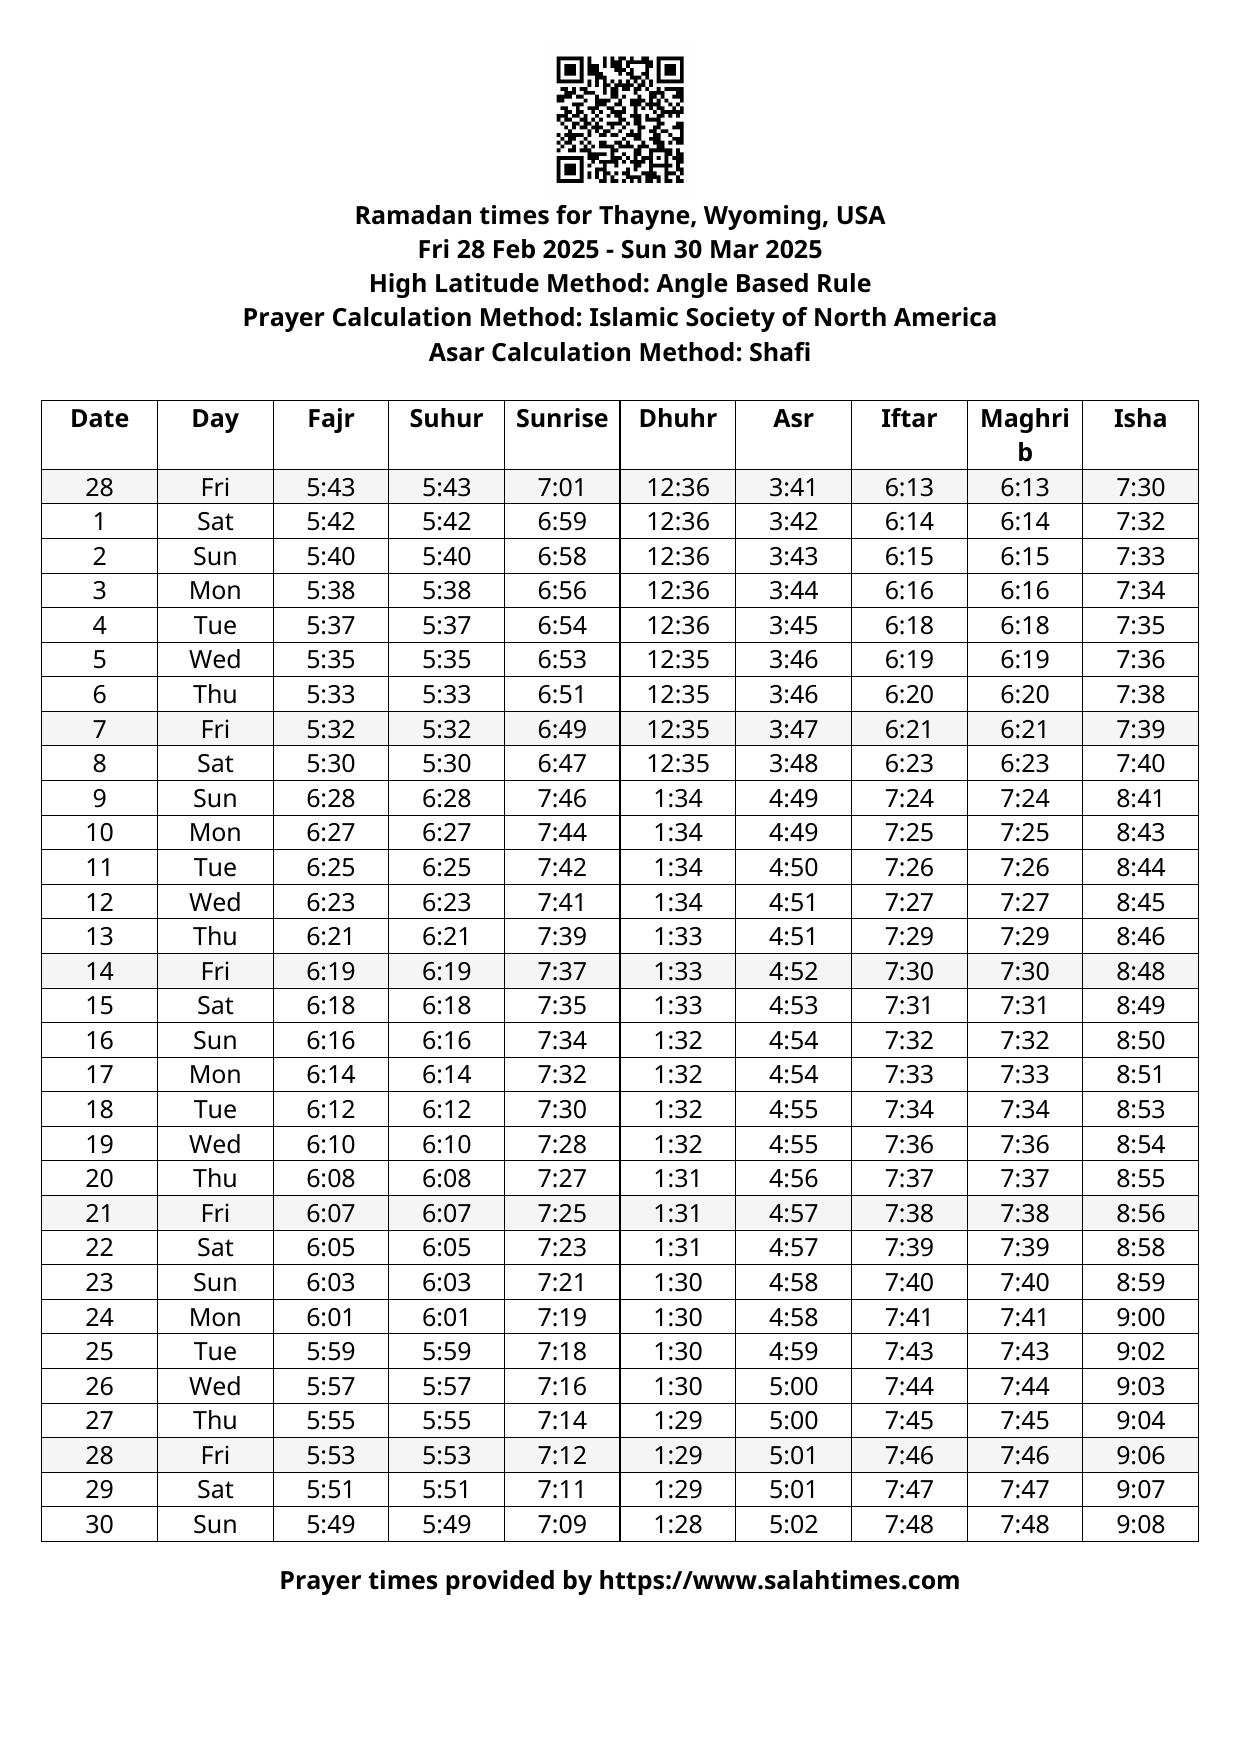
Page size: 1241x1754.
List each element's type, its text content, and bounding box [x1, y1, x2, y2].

table_cell 7:44 [852, 1369, 967, 1402]
table_cell 1:32 [621, 1092, 735, 1126]
table_cell 5:01 [736, 1438, 851, 1472]
table_cell 7:33 [968, 1058, 1082, 1091]
table_cell 3:47 [736, 712, 851, 745]
table_cell 6:16 [968, 574, 1082, 607]
table_cell 7:37 [968, 1161, 1082, 1195]
table_cell 3:46 [736, 677, 851, 711]
table_cell 7:26 [968, 850, 1082, 884]
table_cell 5:01 [736, 1473, 851, 1506]
table_cell 5:32 [274, 712, 388, 745]
table_cell 8:56 [1083, 1196, 1198, 1229]
table_cell 9:00 [1083, 1300, 1198, 1333]
table_cell 4:58 [736, 1300, 851, 1333]
table_cell 7:33 [1083, 539, 1198, 572]
table_cell 5:53 [389, 1438, 504, 1472]
table_cell 4:49 [736, 781, 851, 814]
table_cell 7:46 [505, 781, 619, 814]
table_cell Tue [158, 850, 273, 884]
table_cell 7:29 [968, 919, 1082, 953]
table_cell 1:34 [621, 850, 735, 884]
table_cell 6:16 [852, 574, 967, 607]
table_cell 3:42 [736, 504, 851, 538]
table_cell 7:25 [852, 816, 967, 849]
table_cell 6:08 [389, 1161, 504, 1195]
table_cell 6:15 [968, 539, 1082, 572]
table_cell 4:51 [736, 885, 851, 918]
picture [542, 41, 699, 198]
table_cell 4:54 [736, 1023, 851, 1057]
table_cell 7:21 [505, 1265, 619, 1299]
table_cell 5:33 [389, 677, 504, 711]
table_cell Thu [158, 1161, 273, 1195]
table_cell 1:33 [621, 989, 735, 1022]
table_cell 7:31 [852, 989, 967, 1022]
table_cell 6:01 [389, 1300, 504, 1333]
table_header Sunrise [505, 401, 619, 469]
table_cell 6:21 [852, 712, 967, 745]
table_cell 8 [42, 746, 157, 780]
table_cell 12:36 [621, 539, 735, 572]
table_cell Thu [158, 1404, 273, 1437]
table_cell 5:53 [274, 1438, 388, 1472]
table_cell 12:36 [621, 504, 735, 538]
table_cell 1:32 [621, 1058, 735, 1091]
table_cell 7:36 [852, 1127, 967, 1160]
table_cell 6:19 [389, 954, 504, 987]
table_cell 5:42 [274, 504, 388, 538]
table_cell 6:54 [505, 608, 619, 642]
table_cell 7:26 [852, 850, 967, 884]
table_cell 6:20 [852, 677, 967, 711]
table_cell 7:32 [1083, 504, 1198, 538]
table_cell 29 [42, 1473, 157, 1506]
table_cell 6:23 [274, 885, 388, 918]
table_cell 7:40 [852, 1265, 967, 1299]
table_cell 5:32 [389, 712, 504, 745]
table_cell 7:27 [852, 885, 967, 918]
table_cell Fri [158, 470, 273, 503]
table_cell 19 [42, 1127, 157, 1160]
table_cell 6:07 [274, 1196, 388, 1229]
text Prayer times provided by https://www.salahtimes.com [42, 1563, 1198, 1597]
table_cell 6:28 [389, 781, 504, 814]
table_cell 8:44 [1083, 850, 1198, 884]
table_cell 7:47 [968, 1473, 1082, 1506]
table_cell 5:40 [389, 539, 504, 572]
table_cell Sat [158, 989, 273, 1022]
table_cell 5:43 [274, 470, 388, 503]
table_cell 6:03 [274, 1265, 388, 1299]
table_cell 6:25 [389, 850, 504, 884]
table_cell 7:27 [505, 1161, 619, 1195]
table_cell 6:21 [968, 712, 1082, 745]
table_cell 1:30 [621, 1334, 735, 1368]
table_cell Mon [158, 1300, 273, 1333]
table_cell 6:13 [968, 470, 1082, 503]
table_cell 6:47 [505, 746, 619, 780]
table_cell 6:19 [968, 643, 1082, 676]
table_cell Wed [158, 643, 273, 676]
table_cell 6:18 [274, 989, 388, 1022]
table_cell 8:54 [1083, 1127, 1198, 1160]
table_cell 6:12 [389, 1092, 504, 1126]
table_cell 23 [42, 1265, 157, 1299]
table_cell 6:56 [505, 574, 619, 607]
table_cell 30 [42, 1507, 157, 1541]
table_cell 6:07 [389, 1196, 504, 1229]
table_cell 6:10 [389, 1127, 504, 1160]
table_cell 1:29 [621, 1473, 735, 1506]
table_cell 6:13 [852, 470, 967, 503]
table_cell 7:33 [852, 1058, 967, 1091]
table_cell 6:05 [274, 1231, 388, 1264]
table_cell 1:33 [621, 954, 735, 987]
text Prayer Calculation Method: Islamic Society of North America [42, 300, 1198, 334]
table_cell 5:00 [736, 1404, 851, 1437]
table_cell 17 [42, 1058, 157, 1091]
table_cell 28 [42, 470, 157, 503]
table_cell 22 [42, 1231, 157, 1264]
table_header Asr [736, 401, 851, 469]
table_cell 7:01 [505, 470, 619, 503]
table_cell 1:34 [621, 816, 735, 849]
table_cell Fri [158, 1196, 273, 1229]
table_cell 1:29 [621, 1438, 735, 1472]
table_cell 4:57 [736, 1231, 851, 1264]
table_cell 9:07 [1083, 1473, 1198, 1506]
table_cell 5:40 [274, 539, 388, 572]
table_cell 7:34 [505, 1023, 619, 1057]
table_cell Sun [158, 781, 273, 814]
table_header Iftar [852, 401, 967, 469]
table_cell 6:14 [274, 1058, 388, 1091]
table_cell 1:30 [621, 1265, 735, 1299]
table_cell 7:44 [968, 1369, 1082, 1402]
table_cell 7:12 [505, 1438, 619, 1472]
table_cell 6:58 [505, 539, 619, 572]
table_cell 1:31 [621, 1231, 735, 1264]
table_cell 7:36 [968, 1127, 1082, 1160]
table_cell 9:08 [1083, 1507, 1198, 1541]
table_cell Sat [158, 746, 273, 780]
table_cell 8:50 [1083, 1023, 1198, 1057]
table_cell Sun [158, 1265, 273, 1299]
table_cell 5:02 [736, 1507, 851, 1541]
table_cell 7:39 [852, 1231, 967, 1264]
table_cell 5:30 [274, 746, 388, 780]
table_header Suhur [389, 401, 504, 469]
table_cell 5:37 [389, 608, 504, 642]
table_cell 6:10 [274, 1127, 388, 1160]
table_cell 7:30 [968, 954, 1082, 987]
table_header Day [158, 401, 273, 469]
table_cell 12:35 [621, 677, 735, 711]
table_cell 3:48 [736, 746, 851, 780]
table_cell 6:14 [852, 504, 967, 538]
table_cell Wed [158, 885, 273, 918]
table_cell 7:11 [505, 1473, 619, 1506]
table_cell 8:49 [1083, 989, 1198, 1022]
table_cell 7:30 [505, 1092, 619, 1126]
table_cell 7:16 [505, 1369, 619, 1402]
table_cell 7:32 [852, 1023, 967, 1057]
table_cell 7:38 [1083, 677, 1198, 711]
table_cell 7:46 [852, 1438, 967, 1472]
table_cell 3 [42, 574, 157, 607]
table_cell 7:30 [852, 954, 967, 987]
table_cell 6:12 [274, 1092, 388, 1126]
table_cell 5:00 [736, 1369, 851, 1402]
table_cell 6:21 [274, 919, 388, 953]
table_cell 8:53 [1083, 1092, 1198, 1126]
table_cell 1 [42, 504, 157, 538]
text Fri 28 Feb 2025 - Sun 30 Mar 2025 [42, 232, 1198, 266]
table_cell 8:48 [1083, 954, 1198, 987]
table_cell 7:23 [505, 1231, 619, 1264]
table_cell Tue [158, 1092, 273, 1126]
table_cell 6:20 [968, 677, 1082, 711]
table_cell 6:23 [968, 746, 1082, 780]
table_cell 28 [42, 1438, 157, 1472]
table_cell 1:30 [621, 1369, 735, 1402]
table_cell 7:29 [852, 919, 967, 953]
table_cell 7:40 [968, 1265, 1082, 1299]
table_cell 5:35 [274, 643, 388, 676]
table_cell 7:34 [852, 1092, 967, 1126]
table_cell 6:18 [852, 608, 967, 642]
table_cell 6:15 [852, 539, 967, 572]
table_cell 6:14 [389, 1058, 504, 1091]
table_cell 7:14 [505, 1404, 619, 1437]
table_cell 7:40 [1083, 746, 1198, 780]
table_cell Fri [158, 954, 273, 987]
table_cell 6:28 [274, 781, 388, 814]
table_cell 7:48 [852, 1507, 967, 1541]
table_cell 1:32 [621, 1127, 735, 1160]
table_cell 8:51 [1083, 1058, 1198, 1091]
table_cell 20 [42, 1161, 157, 1195]
text Asar Calculation Method: Shafi [42, 334, 1198, 368]
table_cell Mon [158, 816, 273, 849]
table_cell 7:09 [505, 1507, 619, 1541]
table_cell 7:34 [968, 1092, 1082, 1126]
table_cell 7:44 [505, 816, 619, 849]
table_cell 5:57 [274, 1369, 388, 1402]
table_cell 5:49 [389, 1507, 504, 1541]
table_cell 7:25 [505, 1196, 619, 1229]
table_cell 5:59 [274, 1334, 388, 1368]
table_cell 7:45 [968, 1404, 1082, 1437]
table_cell 5:49 [274, 1507, 388, 1541]
table_cell 3:46 [736, 643, 851, 676]
table_cell 12:36 [621, 608, 735, 642]
table_cell 7:32 [505, 1058, 619, 1091]
table_cell 5:55 [389, 1404, 504, 1437]
table_cell 4:55 [736, 1127, 851, 1160]
table_cell 9:06 [1083, 1438, 1198, 1472]
table_cell 8:41 [1083, 781, 1198, 814]
table_cell 6:25 [274, 850, 388, 884]
table_cell 7:38 [852, 1196, 967, 1229]
table_cell 5:51 [389, 1473, 504, 1506]
table_cell 5:51 [274, 1473, 388, 1506]
table_cell 7:35 [1083, 608, 1198, 642]
table_cell 4:59 [736, 1334, 851, 1368]
table_header Isha [1083, 401, 1198, 469]
table_cell 8:45 [1083, 885, 1198, 918]
table_cell 7 [42, 712, 157, 745]
table_cell 14 [42, 954, 157, 987]
table_cell 24 [42, 1300, 157, 1333]
table_cell 4:54 [736, 1058, 851, 1091]
table_cell 5:57 [389, 1369, 504, 1402]
table_cell Mon [158, 574, 273, 607]
table_cell 1:31 [621, 1161, 735, 1195]
table_cell Sun [158, 1023, 273, 1057]
table_cell 3:44 [736, 574, 851, 607]
text High Latitude Method: Angle Based Rule [42, 266, 1198, 300]
table_cell 6 [42, 677, 157, 711]
table_cell 9 [42, 781, 157, 814]
table_cell 7:41 [852, 1300, 967, 1333]
table_cell 8:55 [1083, 1161, 1198, 1195]
table_cell Thu [158, 919, 273, 953]
table_cell 5:42 [389, 504, 504, 538]
table_cell 6:16 [389, 1023, 504, 1057]
table_cell 7:42 [505, 850, 619, 884]
table_cell 7:38 [968, 1196, 1082, 1229]
table_cell 12:35 [621, 746, 735, 780]
table_cell 7:43 [852, 1334, 967, 1368]
table_cell 7:32 [968, 1023, 1082, 1057]
table_cell 1:32 [621, 1023, 735, 1057]
table_cell 8:59 [1083, 1265, 1198, 1299]
table_cell 4:52 [736, 954, 851, 987]
table_cell 7:48 [968, 1507, 1082, 1541]
table_cell 7:18 [505, 1334, 619, 1368]
table_cell 7:37 [852, 1161, 967, 1195]
table_cell 5:30 [389, 746, 504, 780]
table_cell 12 [42, 885, 157, 918]
table_cell 6:27 [389, 816, 504, 849]
table_cell 6:16 [274, 1023, 388, 1057]
table_cell Sat [158, 1231, 273, 1264]
table_cell Fri [158, 1438, 273, 1472]
table_cell Sun [158, 1507, 273, 1541]
table_header Fajr [274, 401, 388, 469]
table_cell 7:39 [1083, 712, 1198, 745]
table_cell 3:43 [736, 539, 851, 572]
table_cell 4:56 [736, 1161, 851, 1195]
table_header Maghrib [968, 401, 1082, 469]
table_cell 11 [42, 850, 157, 884]
table_cell Wed [158, 1127, 273, 1160]
table_cell 7:25 [968, 816, 1082, 849]
table_cell Tue [158, 1334, 273, 1368]
table_cell 1:34 [621, 781, 735, 814]
table_cell 5:38 [389, 574, 504, 607]
table_cell 5:38 [274, 574, 388, 607]
table_cell 6:59 [505, 504, 619, 538]
table_cell 12:35 [621, 712, 735, 745]
table_cell 6:08 [274, 1161, 388, 1195]
table_cell 8:46 [1083, 919, 1198, 953]
table_cell 7:36 [1083, 643, 1198, 676]
table_cell 7:45 [852, 1404, 967, 1437]
table_cell 6:01 [274, 1300, 388, 1333]
table_cell 4:50 [736, 850, 851, 884]
table_cell 6:03 [389, 1265, 504, 1299]
table_cell 26 [42, 1369, 157, 1402]
table_cell 7:27 [968, 885, 1082, 918]
table_cell 3:41 [736, 470, 851, 503]
table_cell 6:21 [389, 919, 504, 953]
table_cell 16 [42, 1023, 157, 1057]
table_cell Sat [158, 1473, 273, 1506]
table_cell 1:28 [621, 1507, 735, 1541]
table_cell Wed [158, 1369, 273, 1402]
table_cell 7:47 [852, 1473, 967, 1506]
table_cell 6:27 [274, 816, 388, 849]
table_cell 3:45 [736, 608, 851, 642]
table_cell 7:37 [505, 954, 619, 987]
table_cell 7:30 [1083, 470, 1198, 503]
table_cell 6:51 [505, 677, 619, 711]
table_cell 6:18 [389, 989, 504, 1022]
table_cell 8:43 [1083, 816, 1198, 849]
table_cell 8:58 [1083, 1231, 1198, 1264]
table_cell 4:55 [736, 1092, 851, 1126]
table_cell 6:23 [389, 885, 504, 918]
table_cell 1:33 [621, 919, 735, 953]
table_cell 27 [42, 1404, 157, 1437]
table_cell Sun [158, 539, 273, 572]
table_cell 12:36 [621, 574, 735, 607]
table_cell 6:18 [968, 608, 1082, 642]
table_cell 6:23 [852, 746, 967, 780]
table_cell 5:59 [389, 1334, 504, 1368]
table_cell 6:05 [389, 1231, 504, 1264]
table_cell 4:53 [736, 989, 851, 1022]
table_cell 6:19 [274, 954, 388, 987]
table_header Date [42, 401, 157, 469]
table_cell 1:29 [621, 1404, 735, 1437]
table_cell Sat [158, 504, 273, 538]
table_cell 5:43 [389, 470, 504, 503]
table_cell 4:58 [736, 1265, 851, 1299]
table_cell 4:51 [736, 919, 851, 953]
table_cell 4:49 [736, 816, 851, 849]
table_cell 9:03 [1083, 1369, 1198, 1402]
table_cell 7:24 [852, 781, 967, 814]
table_cell 15 [42, 989, 157, 1022]
table_cell 12:36 [621, 470, 735, 503]
table_cell 6:53 [505, 643, 619, 676]
table_cell 1:31 [621, 1196, 735, 1229]
table_cell 18 [42, 1092, 157, 1126]
table_cell 7:28 [505, 1127, 619, 1160]
table_cell 5:35 [389, 643, 504, 676]
table_cell 7:41 [505, 885, 619, 918]
table_cell 25 [42, 1334, 157, 1368]
table_cell 5:37 [274, 608, 388, 642]
table_cell 7:31 [968, 989, 1082, 1022]
table_cell Tue [158, 608, 273, 642]
table_cell 5:55 [274, 1404, 388, 1437]
table_cell 5:33 [274, 677, 388, 711]
table_cell 7:39 [505, 919, 619, 953]
table_cell 2 [42, 539, 157, 572]
table_cell Thu [158, 677, 273, 711]
table_cell 5 [42, 643, 157, 676]
table_cell 7:24 [968, 781, 1082, 814]
table_header Dhuhr [621, 401, 735, 469]
table_cell 7:35 [505, 989, 619, 1022]
table_cell 7:43 [968, 1334, 1082, 1368]
table_cell 7:34 [1083, 574, 1198, 607]
table_cell Mon [158, 1058, 273, 1091]
table_cell 13 [42, 919, 157, 953]
table_cell 1:30 [621, 1300, 735, 1333]
table_cell 4:57 [736, 1196, 851, 1229]
table_cell 21 [42, 1196, 157, 1229]
table_cell 9:02 [1083, 1334, 1198, 1368]
table_cell 1:34 [621, 885, 735, 918]
table_cell 6:14 [968, 504, 1082, 538]
table_cell 6:49 [505, 712, 619, 745]
table_cell 4 [42, 608, 157, 642]
table_cell 7:46 [968, 1438, 1082, 1472]
table_cell 6:19 [852, 643, 967, 676]
text Ramadan times for Thayne, Wyoming, USA [42, 198, 1198, 232]
table_cell 7:19 [505, 1300, 619, 1333]
table_cell 12:35 [621, 643, 735, 676]
table_cell 10 [42, 816, 157, 849]
table_cell 7:41 [968, 1300, 1082, 1333]
table_cell Fri [158, 712, 273, 745]
table_cell 9:04 [1083, 1404, 1198, 1437]
table_cell 7:39 [968, 1231, 1082, 1264]
